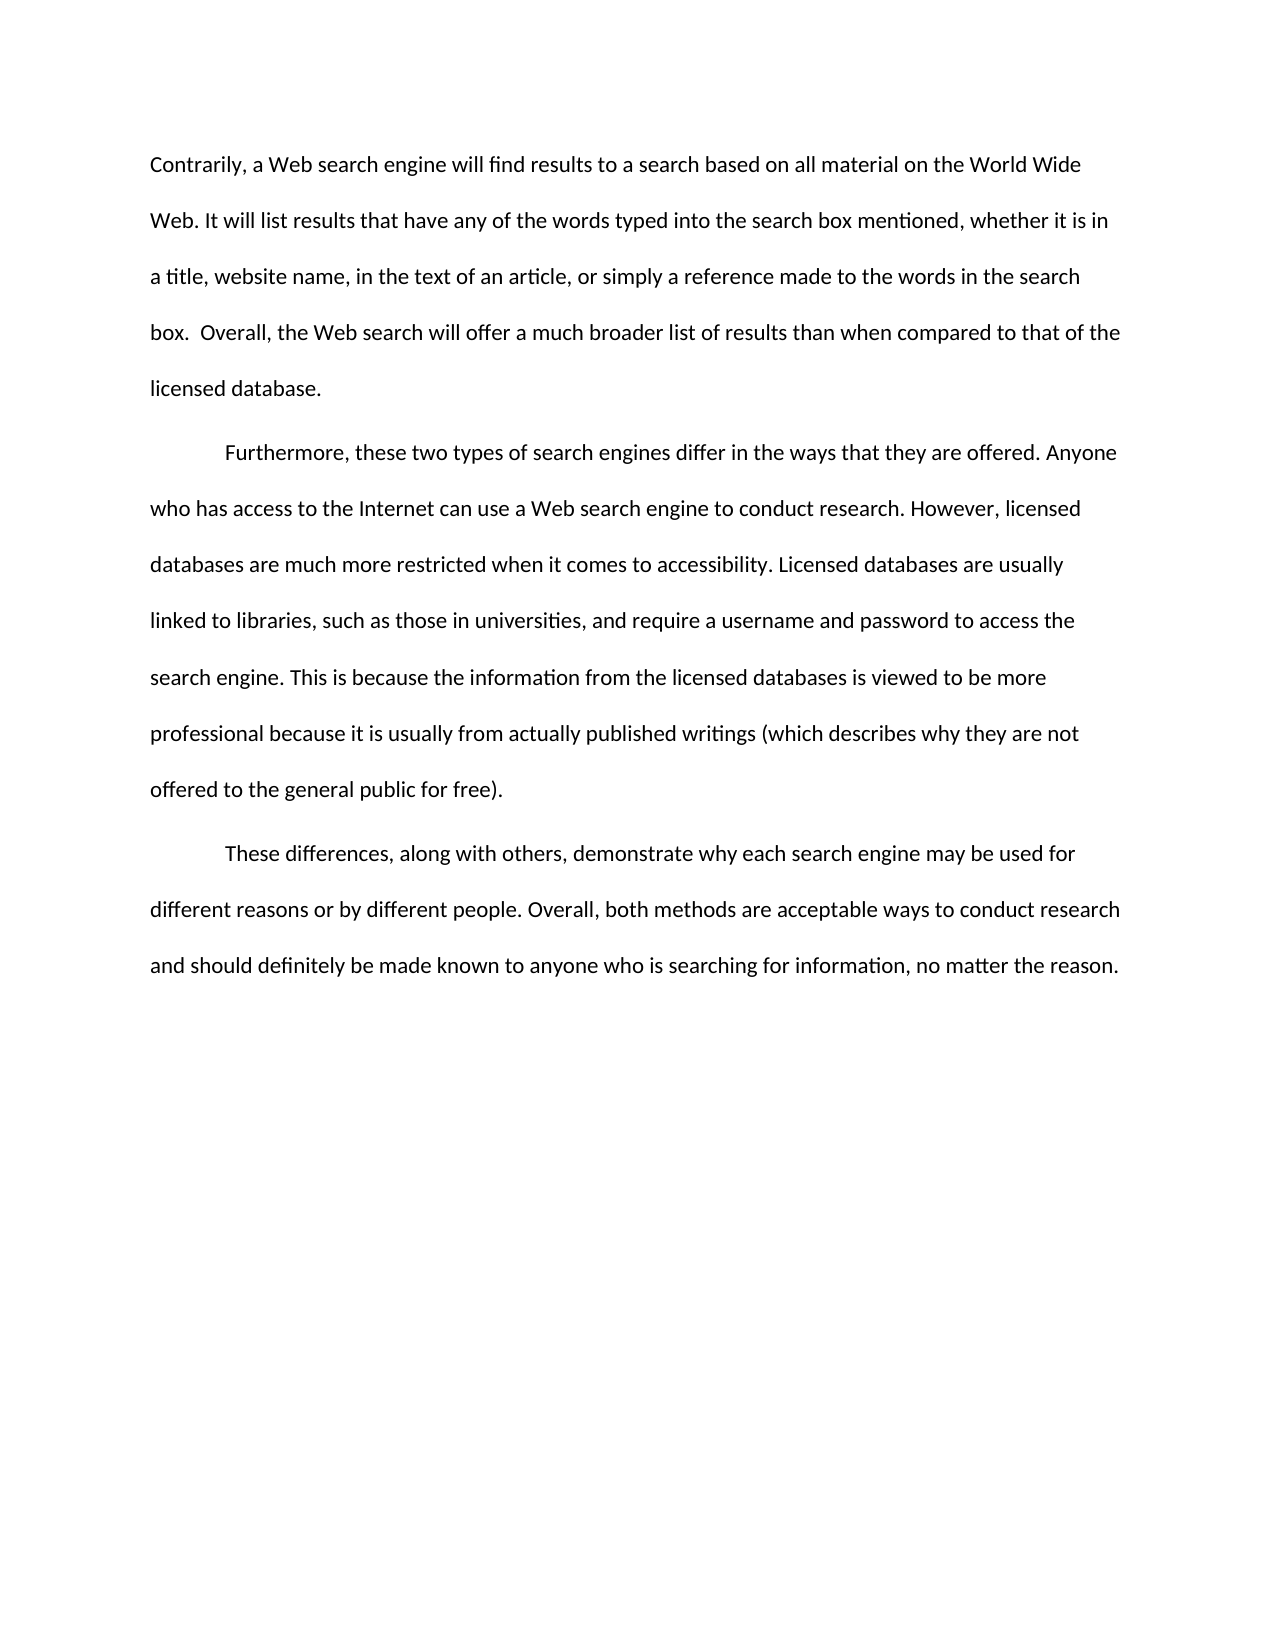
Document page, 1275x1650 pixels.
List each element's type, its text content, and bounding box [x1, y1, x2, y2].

text Furthermore, these two types of search engines differ in the ways that they are offered. Anyone who has access to the Internet can use a Web search engine to conduct research. However, licensed databases are much more restricted when it comes to accessibility. Licensed databases are usually linked to libraries, such as those in universities, and require a username and password to access the search engine. This is because the information from the licensed databases is viewed to be more professional because it is usually from actually published writings (which describes why they are not offered to the general public for free). [150, 438, 1125, 803]
text These differences, along with others, demonstrate why each search engine may be used for different reasons or by different people. Overall, both methods are acceptable ways to conduct research and should definitely be made known to anyone who is searching for information, no matter the reason. [150, 839, 1125, 979]
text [150, 150, 1125, 402]
